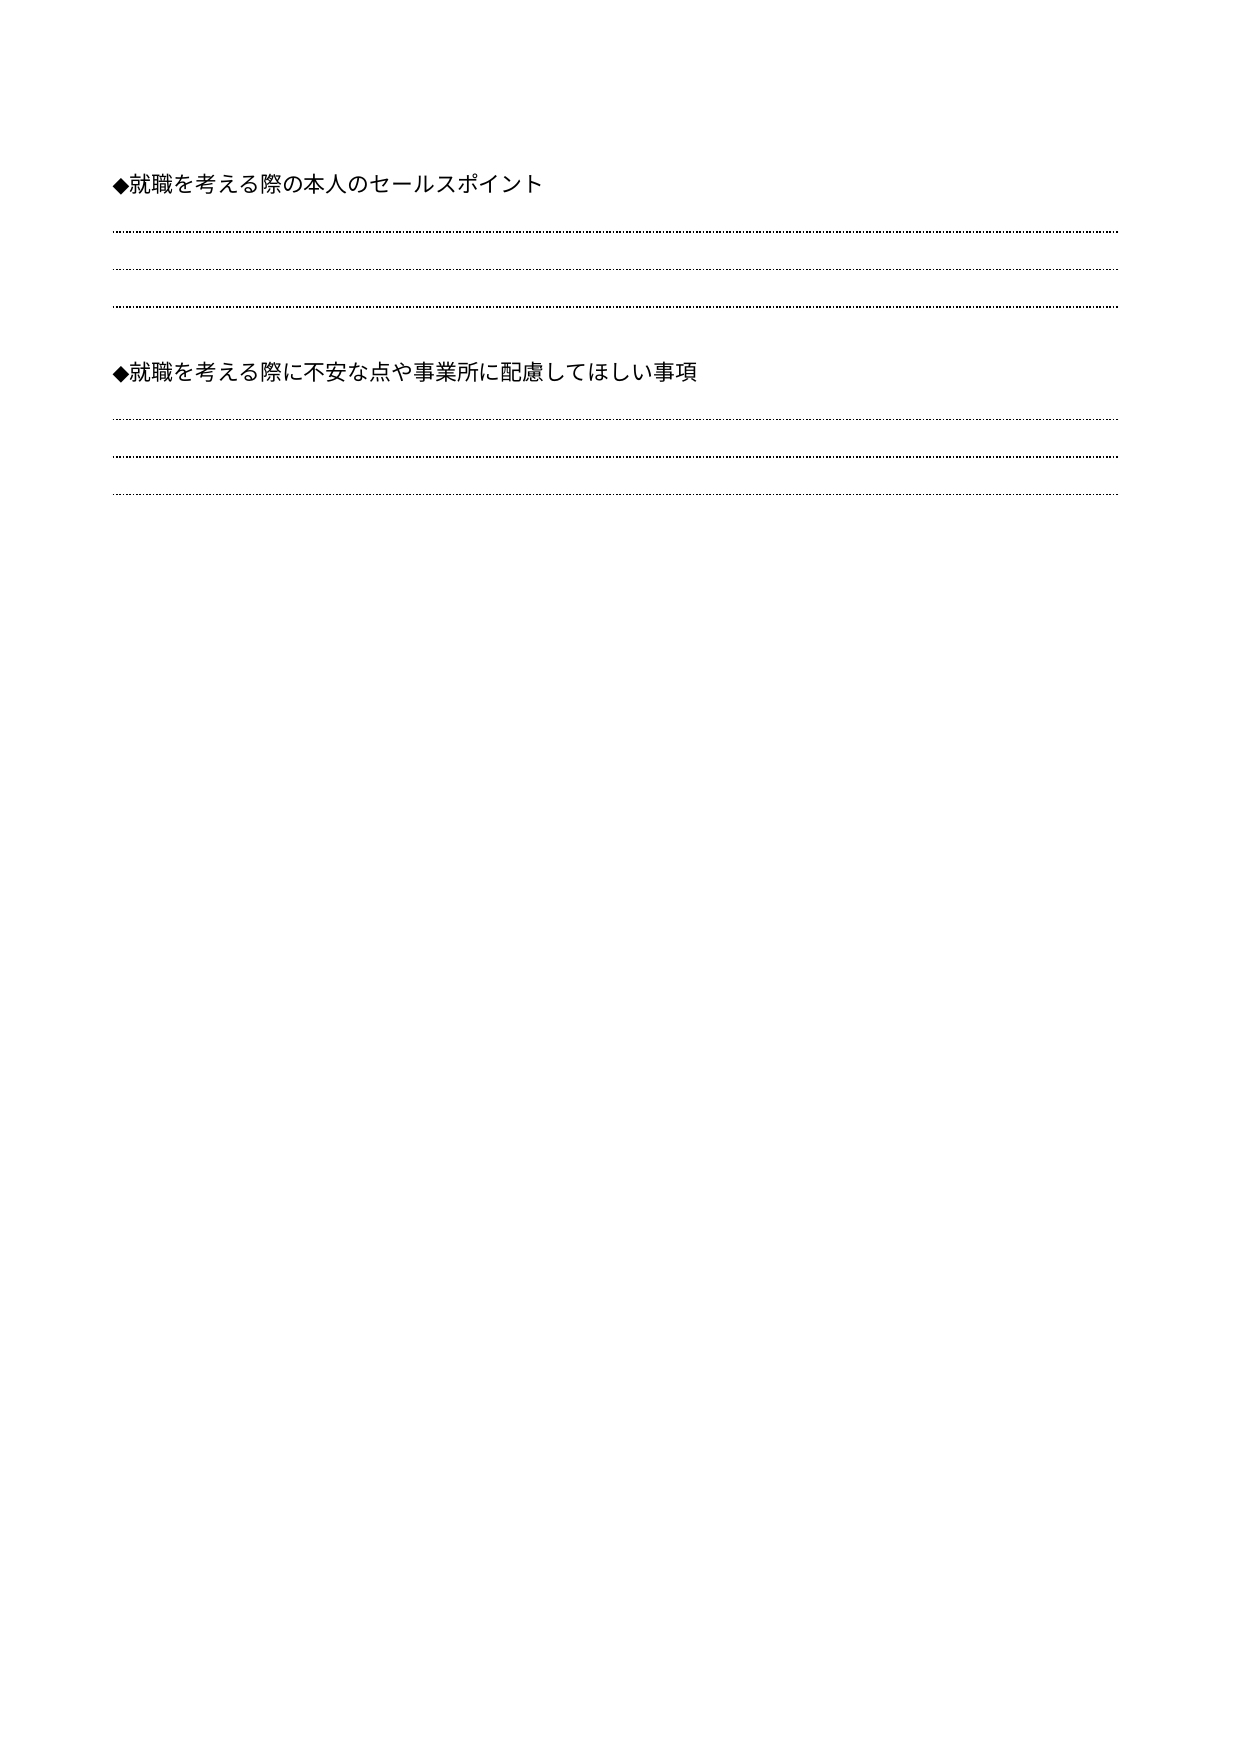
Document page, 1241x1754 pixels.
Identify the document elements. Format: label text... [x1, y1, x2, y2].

text ◆就職を考える際に不安な点や事業所に配慮してほしい事項 [112, 352, 1128, 389]
text ◆就職を考える際の本人のセールスポイント [112, 164, 1128, 202]
